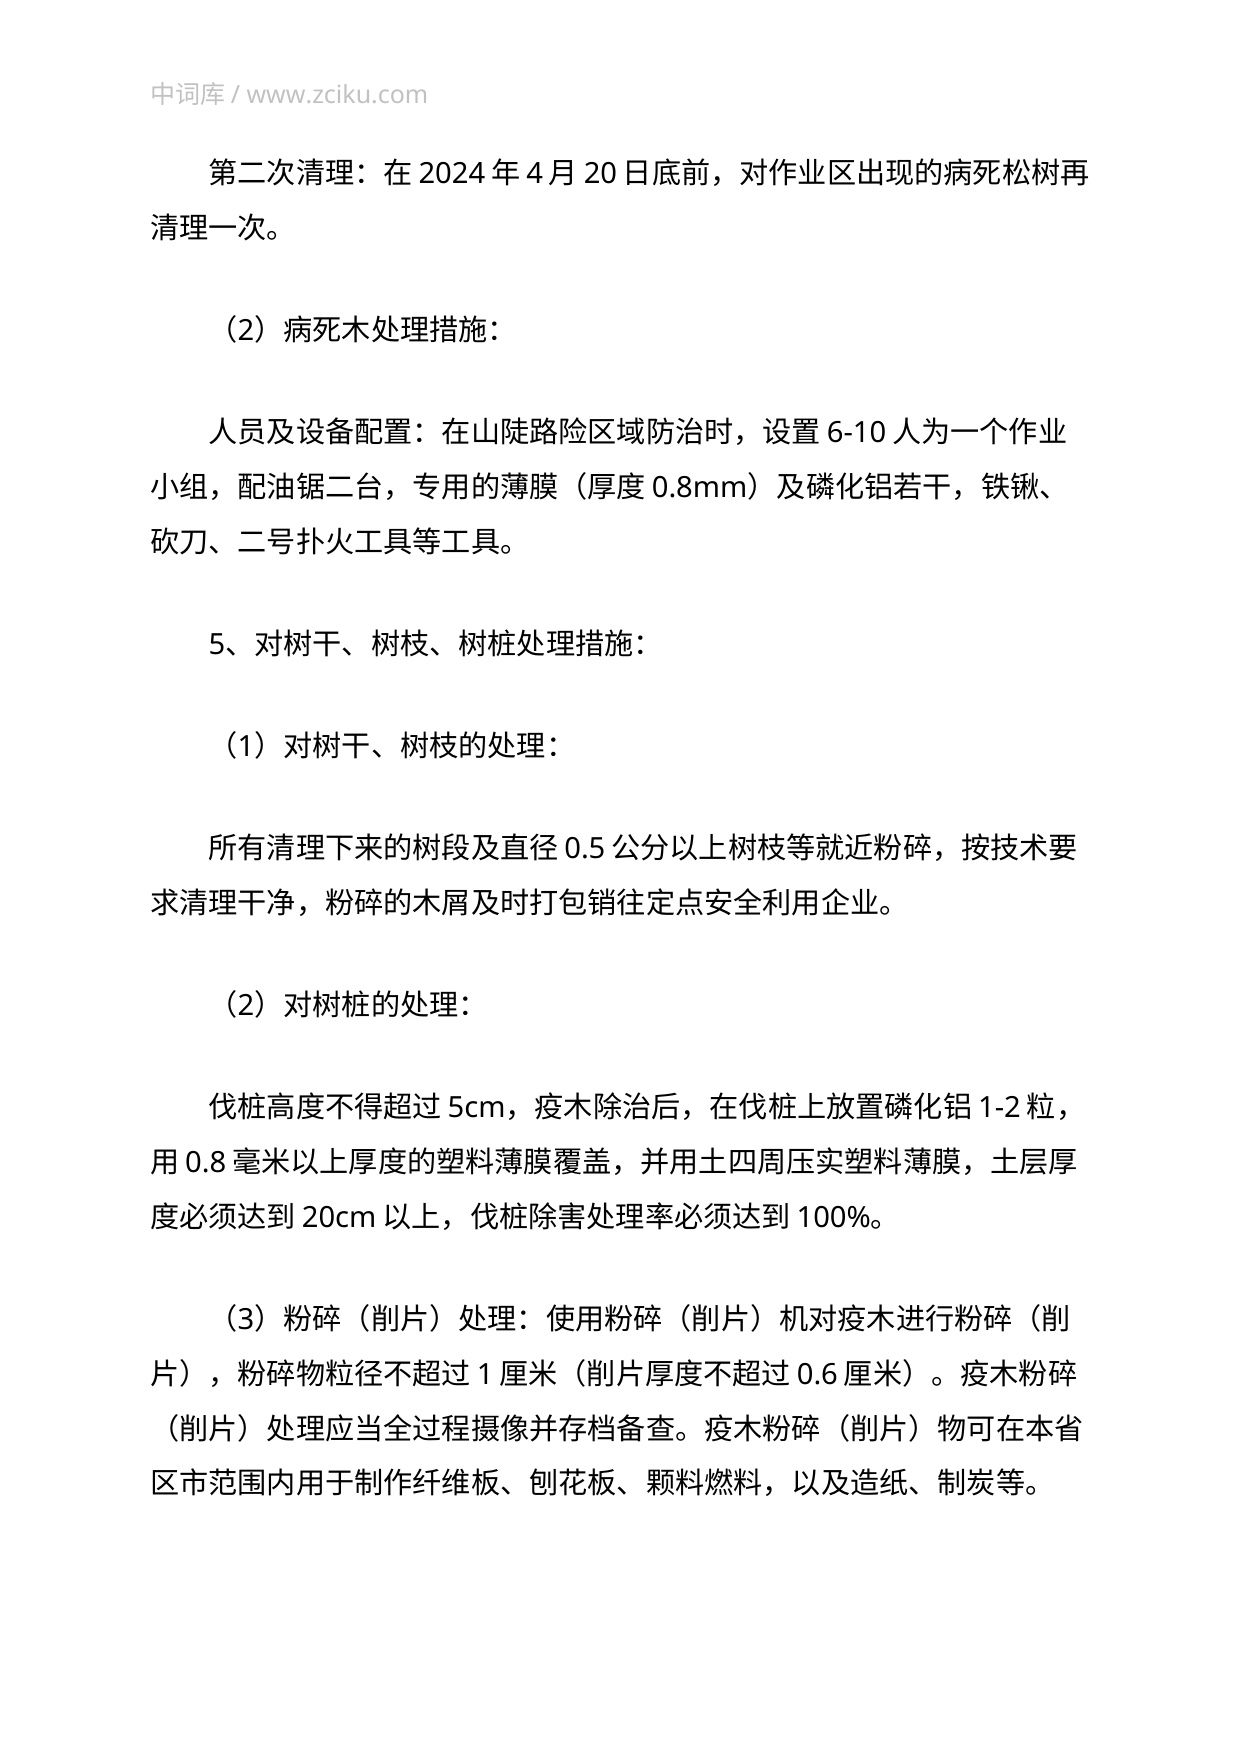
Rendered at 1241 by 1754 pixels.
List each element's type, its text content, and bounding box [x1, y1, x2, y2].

text （3）粉碎（削片）处理：使用粉碎（削片）机对疫木进行粉碎（削片），粉碎物粒径不超过1厘米（削片厚度不超过0.6厘米）。疫木粉碎（削片）处理应当全过程摄像并存档备查。疫木粉碎（削片）物可在本省区市范围内用于制作纤维板、刨花板、颗料燃料，以及造纸、制炭等。 [150, 1295, 1090, 1502]
text 5、对树干、树枝、树桩处理措施： [150, 621, 1090, 663]
text （2）病死木处理措施： [150, 307, 1090, 349]
text 人员及设备配置：在山陡路险区域防治时，设置6-10人为一个作业小组，配油锯二台，专用的薄膜（厚度0.8mm）及磷化铝若干，铁锹、砍刀、二号扑火工具等工具。 [150, 409, 1090, 561]
text （2）对树桩的处理： [150, 981, 1090, 1024]
text 第二次清理：在2024年4月20日底前，对作业区出现的病死松树再清理一次。 [150, 150, 1090, 247]
text （1）对树干、树枝的处理： [150, 722, 1090, 765]
text 伐桩高度不得超过5cm，疫木除治后，在伐桩上放置磷化铝1-2粒，用0.8毫米以上厚度的塑料薄膜覆盖，并用土四周压实塑料薄膜，土层厚度必须达到20cm以上，伐桩除害处理率必须达到100%。 [150, 1083, 1090, 1236]
text 所有清理下来的树段及直径0.5公分以上树枝等就近粉碎，按技术要求清理干净，粉碎的木屑及时打包销往定点安全利用企业。 [150, 824, 1090, 922]
